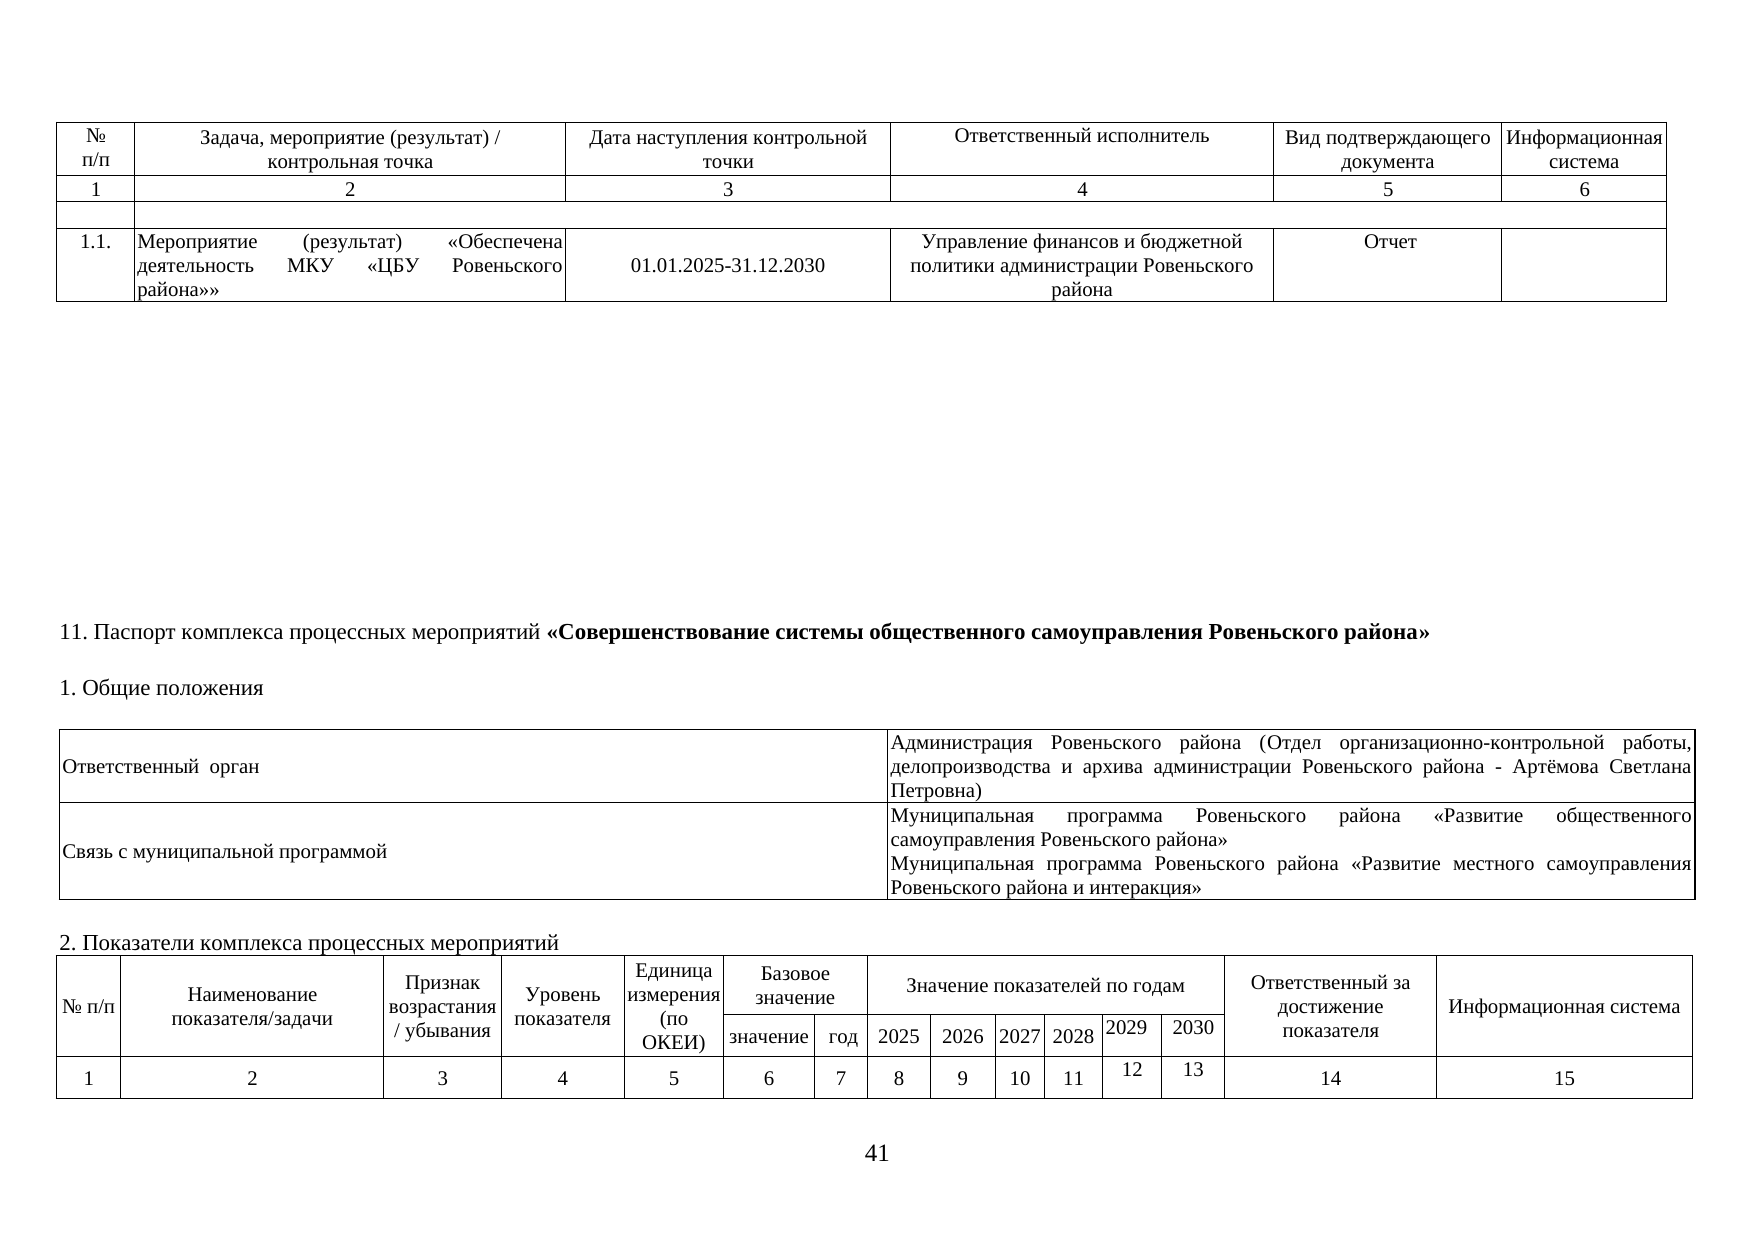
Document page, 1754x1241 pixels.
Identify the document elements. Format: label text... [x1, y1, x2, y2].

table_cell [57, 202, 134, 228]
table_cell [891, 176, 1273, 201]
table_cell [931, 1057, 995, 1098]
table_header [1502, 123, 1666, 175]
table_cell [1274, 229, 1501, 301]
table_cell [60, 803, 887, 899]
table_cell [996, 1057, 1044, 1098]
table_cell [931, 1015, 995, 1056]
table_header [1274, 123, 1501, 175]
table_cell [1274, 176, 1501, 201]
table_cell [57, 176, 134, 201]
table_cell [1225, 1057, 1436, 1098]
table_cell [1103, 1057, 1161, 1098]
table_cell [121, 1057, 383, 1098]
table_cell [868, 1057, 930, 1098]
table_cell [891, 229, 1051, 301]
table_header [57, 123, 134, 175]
text 11. Паспорт комплекса процессных мероприятий «Совершенствование системы общественного самоуправления Ровеньского района» [59, 618, 1695, 645]
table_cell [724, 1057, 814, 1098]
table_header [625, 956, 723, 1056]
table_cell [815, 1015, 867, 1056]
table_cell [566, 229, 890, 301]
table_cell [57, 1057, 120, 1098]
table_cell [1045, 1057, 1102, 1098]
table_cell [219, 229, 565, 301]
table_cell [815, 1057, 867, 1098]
text 1. Общие положения [59, 673, 1695, 700]
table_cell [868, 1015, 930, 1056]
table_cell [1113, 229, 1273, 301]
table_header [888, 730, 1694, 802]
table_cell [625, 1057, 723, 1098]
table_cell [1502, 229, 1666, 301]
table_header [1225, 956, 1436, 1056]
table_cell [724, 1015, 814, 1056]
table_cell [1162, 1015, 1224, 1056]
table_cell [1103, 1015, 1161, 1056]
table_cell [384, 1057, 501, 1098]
text 2. Показатели комплекса процессных мероприятий [59, 929, 1695, 955]
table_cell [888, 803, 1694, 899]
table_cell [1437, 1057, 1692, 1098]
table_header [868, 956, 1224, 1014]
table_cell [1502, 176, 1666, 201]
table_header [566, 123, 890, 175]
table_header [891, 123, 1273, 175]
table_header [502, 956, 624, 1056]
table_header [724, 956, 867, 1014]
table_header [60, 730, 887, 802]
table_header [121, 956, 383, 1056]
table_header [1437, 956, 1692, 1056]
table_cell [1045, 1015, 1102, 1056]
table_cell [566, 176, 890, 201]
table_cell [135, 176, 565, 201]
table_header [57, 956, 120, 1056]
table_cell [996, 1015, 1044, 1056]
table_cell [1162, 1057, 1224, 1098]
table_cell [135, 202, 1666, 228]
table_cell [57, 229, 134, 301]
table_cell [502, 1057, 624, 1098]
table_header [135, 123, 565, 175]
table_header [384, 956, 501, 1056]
